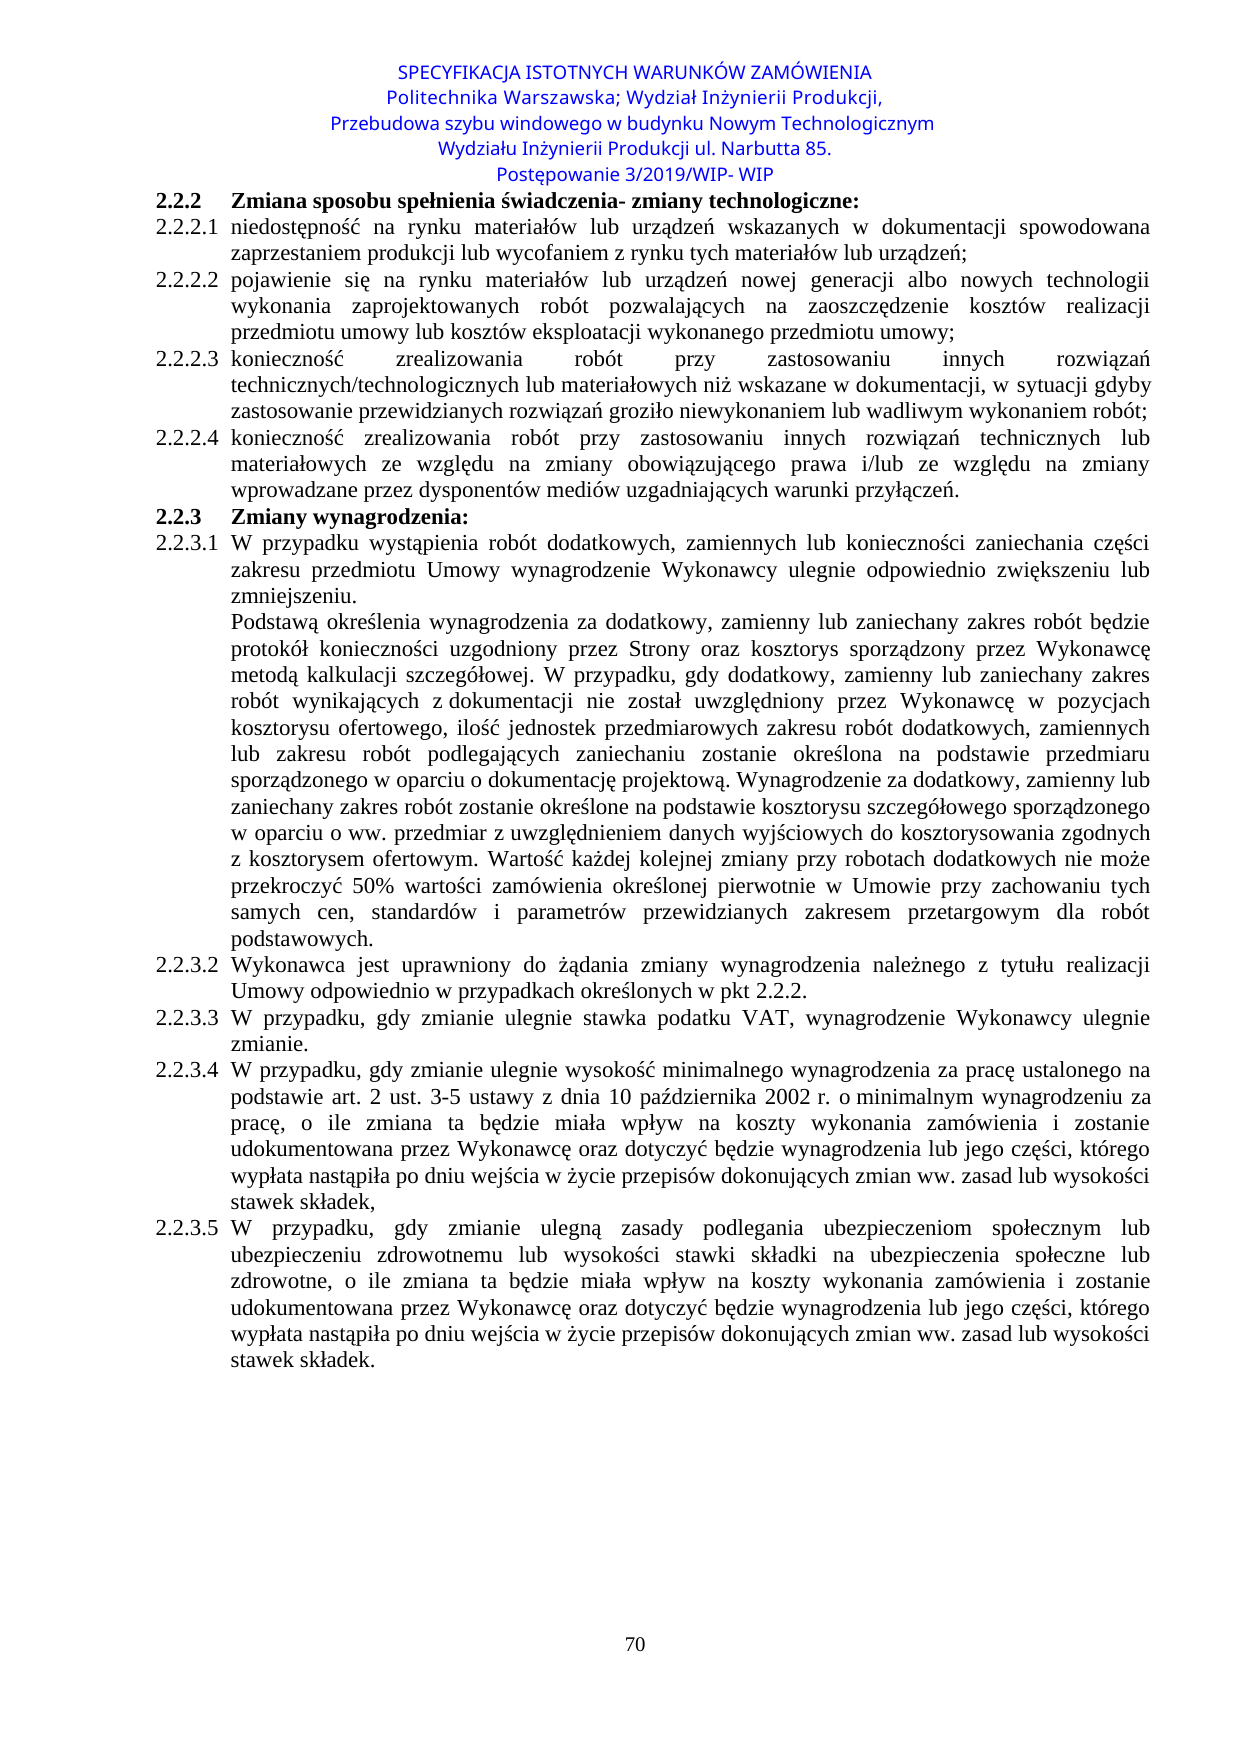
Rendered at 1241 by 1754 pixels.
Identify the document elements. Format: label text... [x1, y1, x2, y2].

list niedostępność na rynku materiałów lub urządzeń wskazanych w dokumentacji spowodowana zaprzestaniem produkcji lub wycofaniem z rynku tych materiałów lub urządzeń; [156, 213, 1152, 266]
list konieczność zrealizowania robót przy zastosowaniu innych rozwiązań technicznych lub materiałowych ze względu na zmiany obowiązującego prawa i/lub ze względu na zmiany wprowadzane przez dysponentów mediów uzgadniających warunki przyłączeń. [156, 424, 1152, 503]
list konieczność zrealizowania robót przy zastosowaniu innych rozwiązań technicznych/technologicznych lub materiałowych niż wskazane w dokumentacji, w sytuacji gdyby zastosowanie przewidzianych rozwiązań groziło niewykonaniem lub wadliwym wykonaniem robót; [156, 345, 1152, 424]
list W przypadku, gdy zmianie ulegnie wysokość minimalnego wynagrodzenia za pracę ustalonego na podstawie art. 2 ust. 3-5 ustawy z dnia 10 października 2002 r. o minimalnym wynagrodzeniu za pracę, o ile zmiana ta będzie miała wpływ na koszty wykonania zamówienia i zostanie udokumentowana przez Wykonawcę oraz dotyczyć będzie wynagrodzenia lub jego części, którego wypłata nastąpiła po dniu wejścia w życie przepisów dokonujących zmian ww. zasad lub wysokości stawek składek, [155, 1056, 1152, 1214]
text Podstawą określenia wynagrodzenia za dodatkowy, zamienny lub zaniechany zakres robót będzie protokół konieczności uzgodniony przez Strony oraz kosztorys sporządzony przez Wykonawcę metodą kalkulacji szczegółowej. W przypadku, gdy dodatkowy, zamienny lub zaniechany zakres robót wynikających z dokumentacji nie został uwzględniony przez Wykonawcę w pozycjach kosztorysu ofertowego, ilość jednostek przedmiarowych zakresu robót dodatkowych, zamiennych lub zakresu robót podlegających zaniechaniu zostanie określona na podstawie przedmiaru sporządzonego w oparciu o dokumentację projektową. Wynagrodzenie za dodatkowy, zamienny lub zaniechany zakres robót zostanie określone na podstawie kosztorysu szczegółowego sporządzonego w oparciu o ww. przedmiar z uwzględnieniem danych wyjściowych do kosztorysowania zgodnych z kosztorysem ofertowym. Wartość każdej kolejnej zmiany przy robotach dodatkowych nie może przekroczyć 50% wartości zamówienia określonej pierwotnie w Umowie przy zachowaniu tych samych cen, standardów i parametrów przewidzianych zakresem przetargowym dla robót podstawowych. [231, 608, 1152, 951]
list Zmiana sposobu spełnienia świadczenia- zmiany technologiczne: [156, 187, 1152, 213]
list W przypadku, gdy zmianie ulegną zasady podlegania ubezpieczeniom społecznym lub ubezpieczeniu zdrowotnemu lub wysokości stawki składki na ubezpieczenia społeczne lub zdrowotne, o ile zmiana ta będzie miała wpływ na koszty wykonania zamówienia i zostanie udokumentowana przez Wykonawcę oraz dotyczyć będzie wynagrodzenia lub jego części, którego wypłata nastąpiła po dniu wejścia w życie przepisów dokonujących zmian ww. zasad lub wysokości stawek składek. [155, 1214, 1152, 1373]
list W przypadku, gdy zmianie ulegnie stawka podatku VAT, wynagrodzenie Wykonawcy ulegnie zmianie. [156, 1004, 1152, 1056]
list pojawienie się na rynku materiałów lub urządzeń nowej generacji albo nowych technologii wykonania zaprojektowanych robót pozwalających na zaoszczędzenie kosztów realizacji przedmiotu umowy lub kosztów eksploatacji wykonanego przedmiotu umowy; [156, 266, 1152, 345]
list W przypadku wystąpienia robót dodatkowych, zamiennych lub konieczności zaniechania części zakresu przedmiotu Umowy wynagrodzenie Wykonawcy ulegnie odpowiednio zwiększeniu lub zmniejszeniu. [156, 529, 1152, 608]
list Zmiany wynagrodzenia: [156, 503, 1152, 529]
list Wykonawca jest uprawniony do żądania zmiany wynagrodzenia należnego z tytułu realizacji Umowy odpowiednio w przypadkach określonych w pkt 2.2.2. [156, 951, 1152, 1004]
